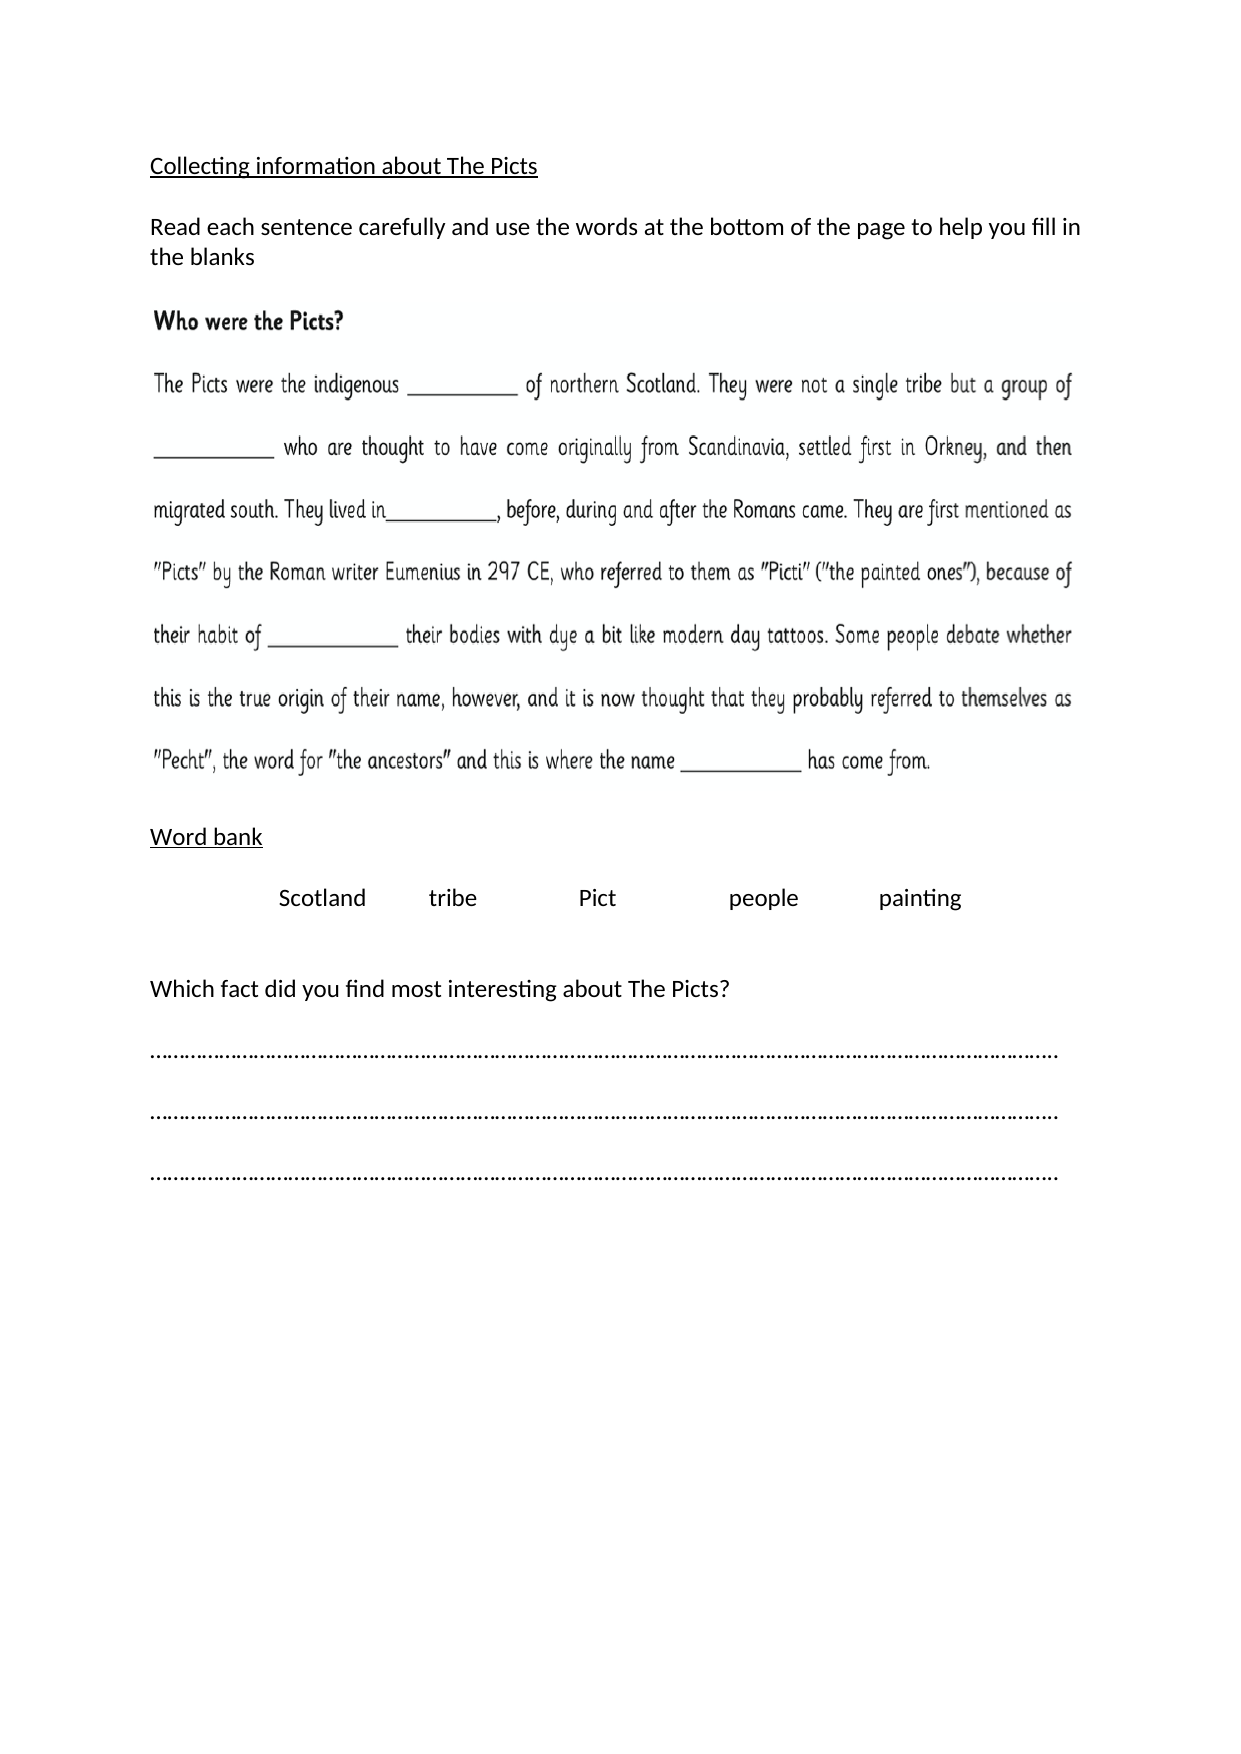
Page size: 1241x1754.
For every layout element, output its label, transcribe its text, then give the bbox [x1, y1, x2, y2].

text Scotland tribe Pict people painting [150, 882, 1090, 912]
text ………………………………………………………………………………………………………………………………………….. [150, 1095, 1090, 1126]
text Collecting information about The Picts [150, 150, 1090, 181]
text Which fact did you find most interesting about The Picts? [150, 973, 1090, 1004]
text Read each sentence carefully and use the words at the bottom of the page to help you fill in the blanks [150, 211, 1090, 272]
picture [150, 302, 1091, 791]
text ………………………………………………………………………………………………………………………………………….. [150, 1156, 1090, 1187]
text Word bank [150, 821, 1090, 851]
text ………………………………………………………………………………………………………………………………………….. [150, 1034, 1090, 1065]
